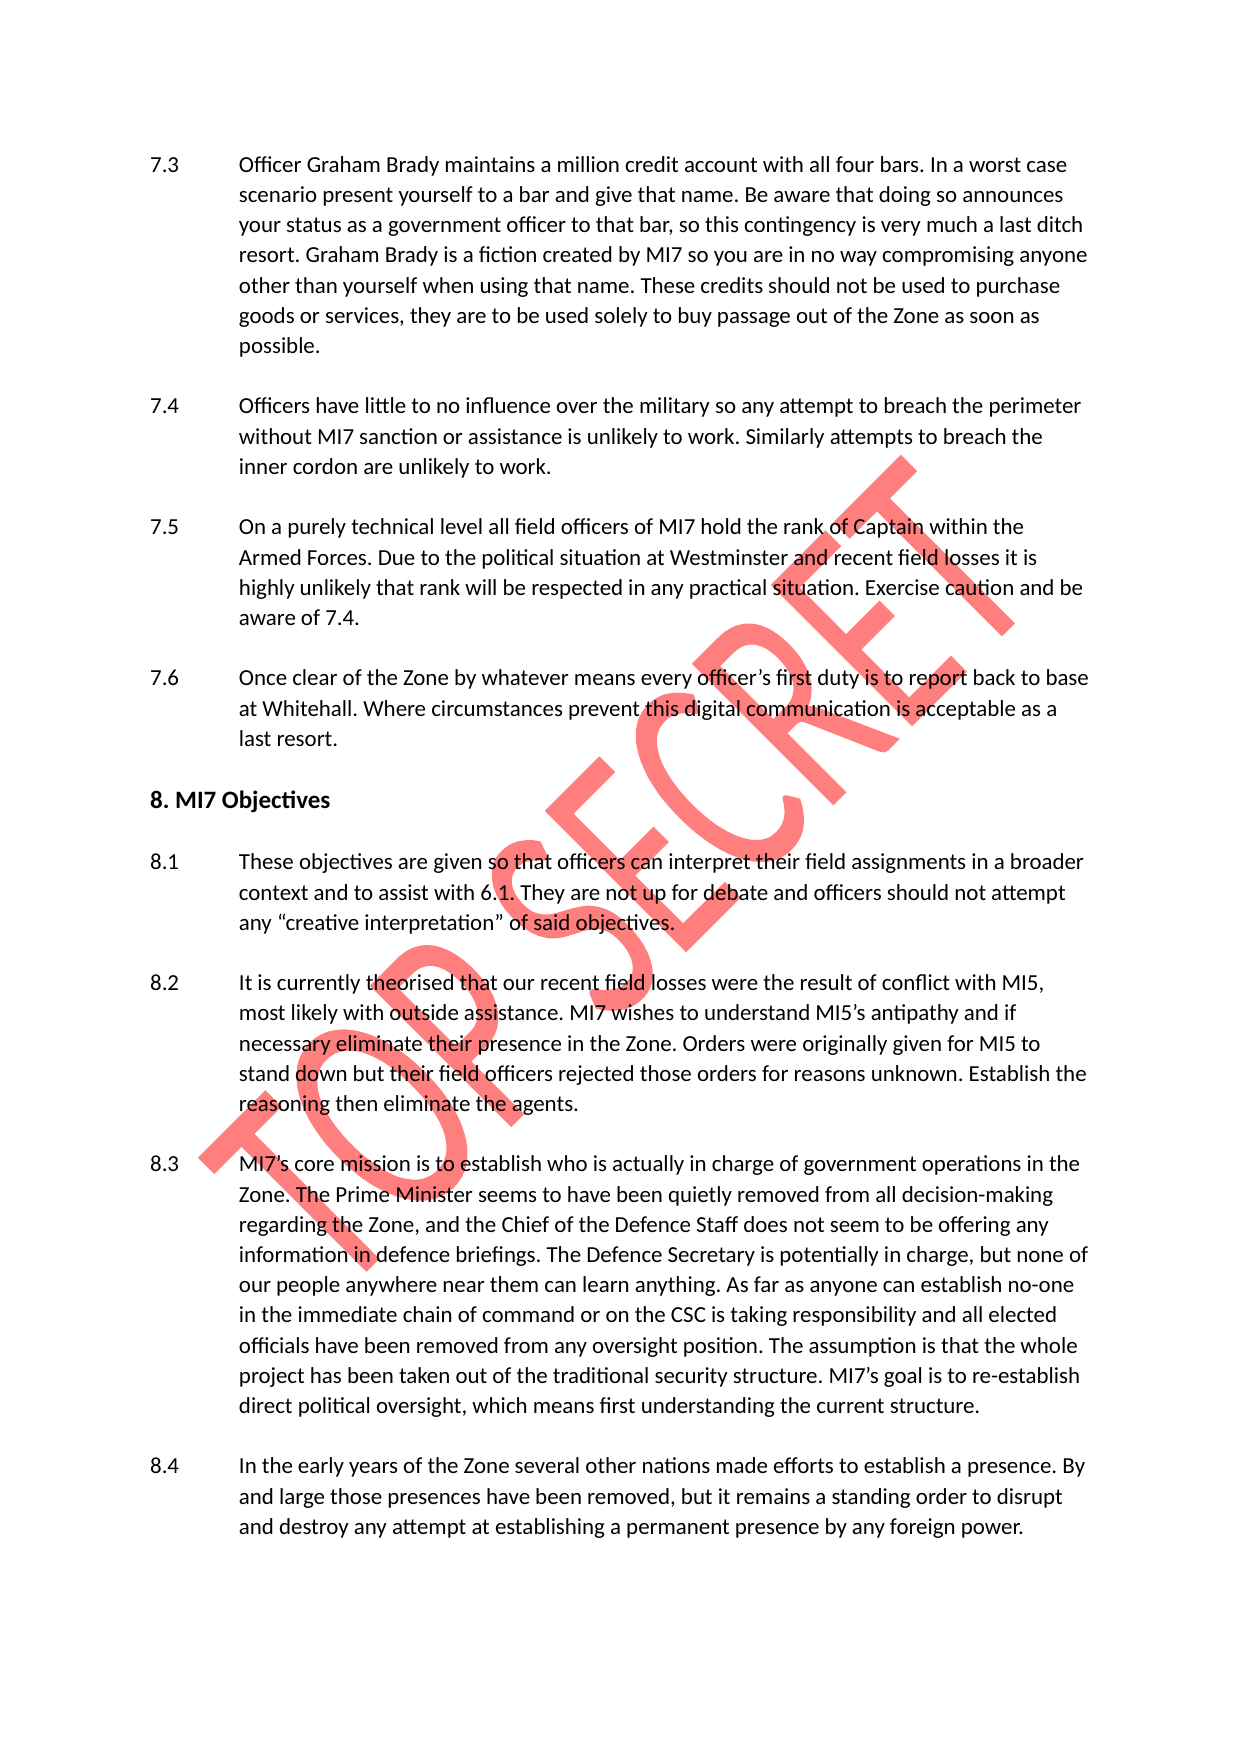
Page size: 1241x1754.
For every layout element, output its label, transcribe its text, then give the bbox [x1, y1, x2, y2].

text 8.2 It is currently theorised that our recent field losses were the result of conflict with MI5, most likely with outside assistance. MI7 wishes to understand MI5’s antipathy and if necessary eliminate their presence in the Zone. Orders were originally given for MI5 to stand down but their field officers rejected those orders for reasons unknown. Establish the reasoning then eliminate the agents. [150, 968, 1090, 1117]
text 7.6 Once clear of the Zone by whatever means every officer’s first duty is to report back to base at Whitehall. Where circumstances prevent this digital communication is acceptable as a last resort. [150, 663, 1090, 752]
text 7.3 Officer Graham Brady maintains a million credit account with all four bars. In a worst case scenario present yourself to a bar and give that name. Be aware that doing so announces your status as a government officer to that bar, so this contingency is very much a last ditch resort. Graham Brady is a fiction created by MI7 so you are in no way compromising anyone other than yourself when using that name. These credits should not be used to purchase goods or services, they are to be used solely to buy passage out of the Zone as soon as possible. [150, 150, 1090, 359]
text 8.1 These objectives are given so that officers can interpret their field assignments in a broader context and to assist with 6.1. They are not up for debate and officers should not attempt any “creative interpretation” of said objectives. [150, 847, 1090, 936]
text 8. MI7 Objectives [150, 784, 1090, 815]
text 8.4 In the early years of the Zone several other nations made efforts to establish a presence. By and large those presences have been removed, but it remains a standing order to disrupt and destroy any attempt at establishing a permanent presence by any foreign power. [150, 1452, 1090, 1540]
text 8.3 MI7’s core mission is to establish who is actually in charge of government operations in the Zone. The Prime Minister seems to have been quietly removed from all decision-making regarding the Zone, and the Chief of the Defence Staff does not seem to be offering any information in defence briefings. The Defence Secretary is potentially in charge, but none of our people anywhere near them can learn anything. As far as anyone can establish no-one in the immediate chain of command or on the CSC is taking responsibility and all elected officials have been removed from any oversight position. The assumption is that the whole project has been taken out of the traditional security structure. MI7’s goal is to re-establish direct political oversight, which means first understanding the current structure. [150, 1149, 1090, 1419]
text 7.4 Officers have little to no influence over the military so any attempt to breach the perimeter without MI7 sanction or assistance is unlikely to work. Similarly attempts to breach the inner cordon are unlikely to work. [150, 392, 1090, 480]
text 7.5 On a purely technical level all field officers of MI7 hold the rank of Captain within the Armed Forces. Due to the political situation at Westminster and recent field losses it is highly unlikely that rank will be respected in any practical situation. Exercise caution and be aware of 7.4. [150, 512, 1090, 631]
